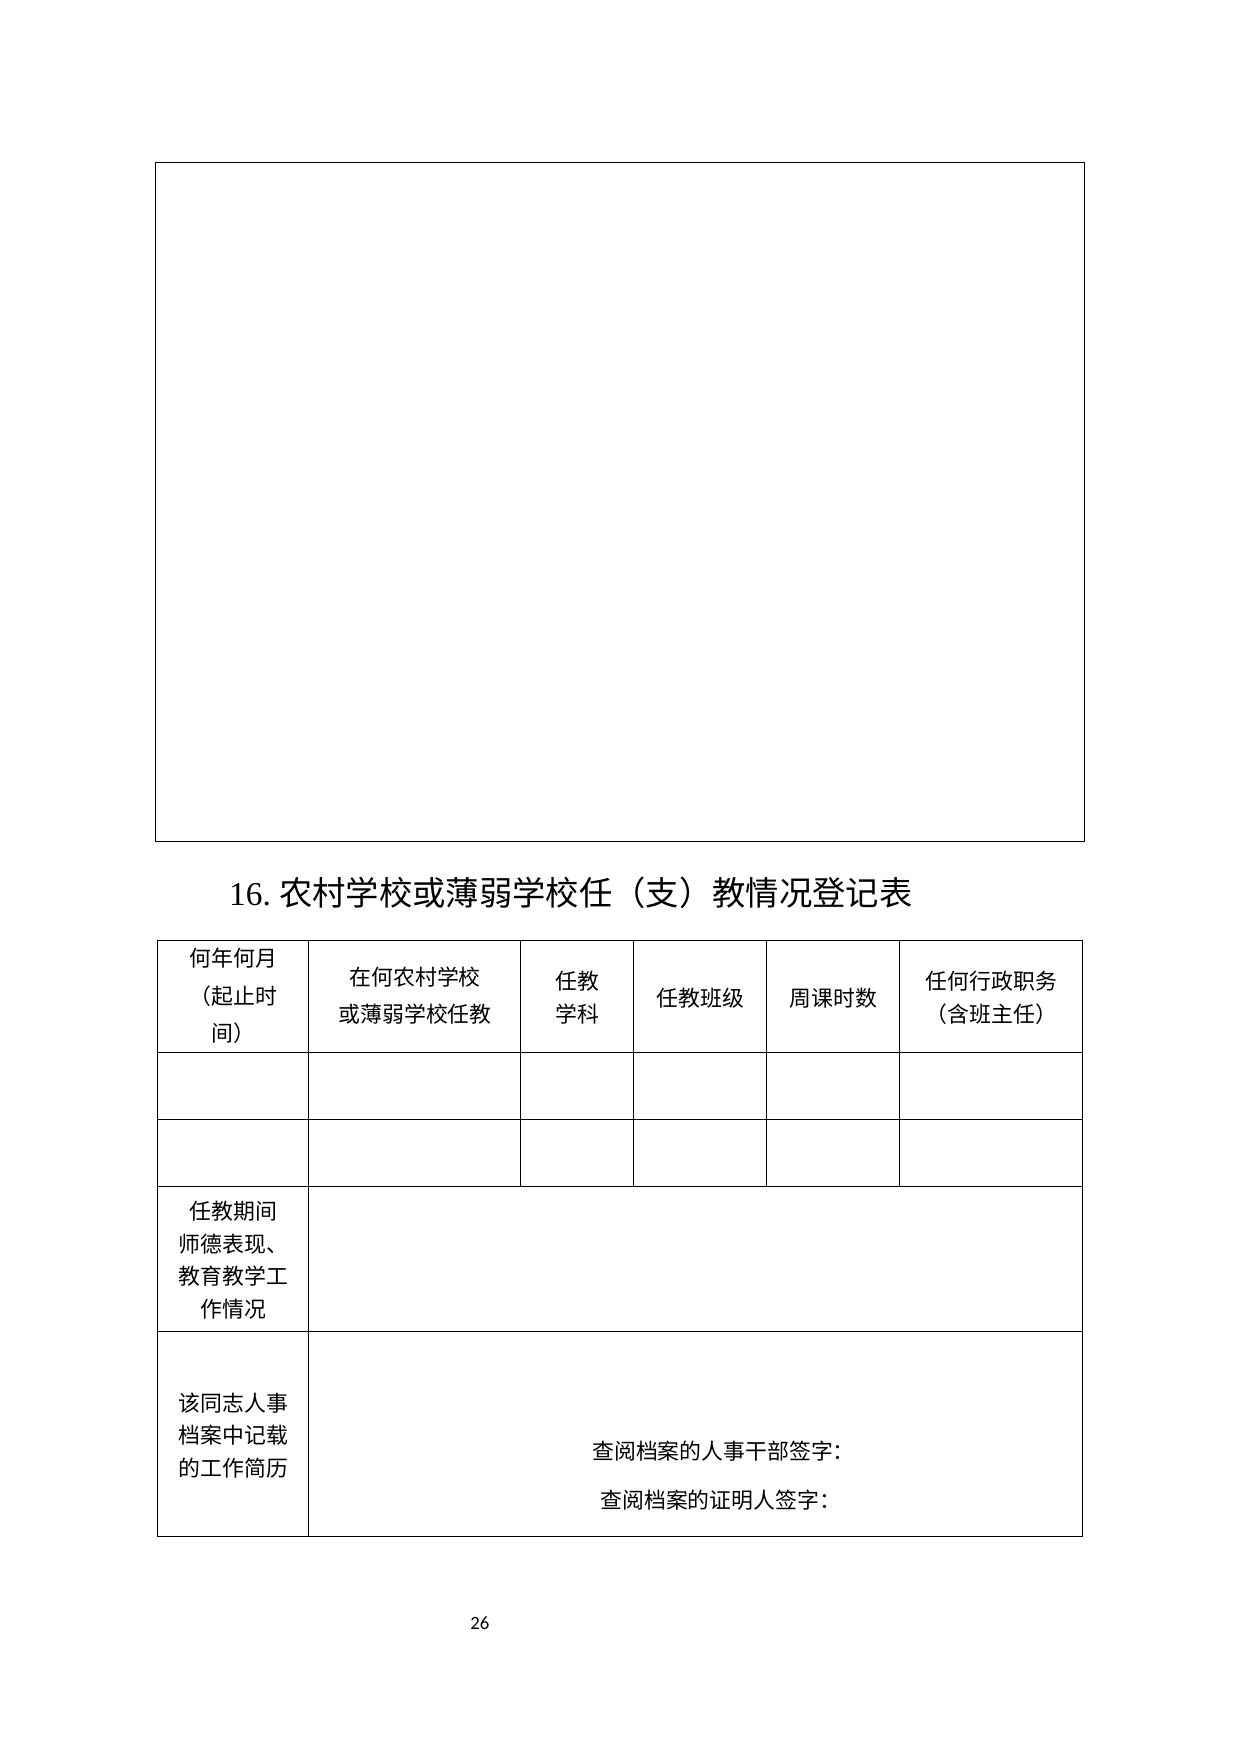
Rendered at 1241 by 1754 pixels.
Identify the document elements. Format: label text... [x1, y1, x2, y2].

table_cell [521, 1053, 633, 1119]
text 16. 农村学校或薄弱学校任（支）教情况登记表 [159, 858, 1081, 923]
table_header [156, 163, 1084, 841]
table_cell [634, 1053, 766, 1119]
table_cell 任教期间 师德表现、 教育教学工作情况 [158, 1187, 308, 1331]
table_header 何年何月 （起止时间） [158, 941, 308, 1052]
table_header 任教 学科 [521, 941, 633, 1052]
table_cell [767, 1053, 899, 1119]
table_cell 该同志人事 档案中记载 的工作简历 [158, 1332, 308, 1536]
table_cell 查阅档案的人事干部签字： 查阅档案的证明人签字： [309, 1332, 1082, 1536]
table_cell [900, 1053, 1082, 1119]
table_cell [158, 1053, 308, 1119]
table_cell [521, 1120, 633, 1186]
table_cell [309, 1053, 520, 1119]
table_header 任何行政职务 （含班主任） [900, 941, 1082, 1052]
table_header 任教班级 [634, 941, 766, 1052]
table_cell [634, 1120, 766, 1186]
table_header 周课时数 [767, 941, 899, 1052]
table_header 在何农村学校 或薄弱学校任教 [309, 941, 520, 1052]
table_cell [158, 1120, 308, 1186]
table_cell [309, 1120, 520, 1186]
table_cell [767, 1120, 899, 1186]
table_cell [900, 1120, 1082, 1186]
table_cell [309, 1187, 1082, 1331]
